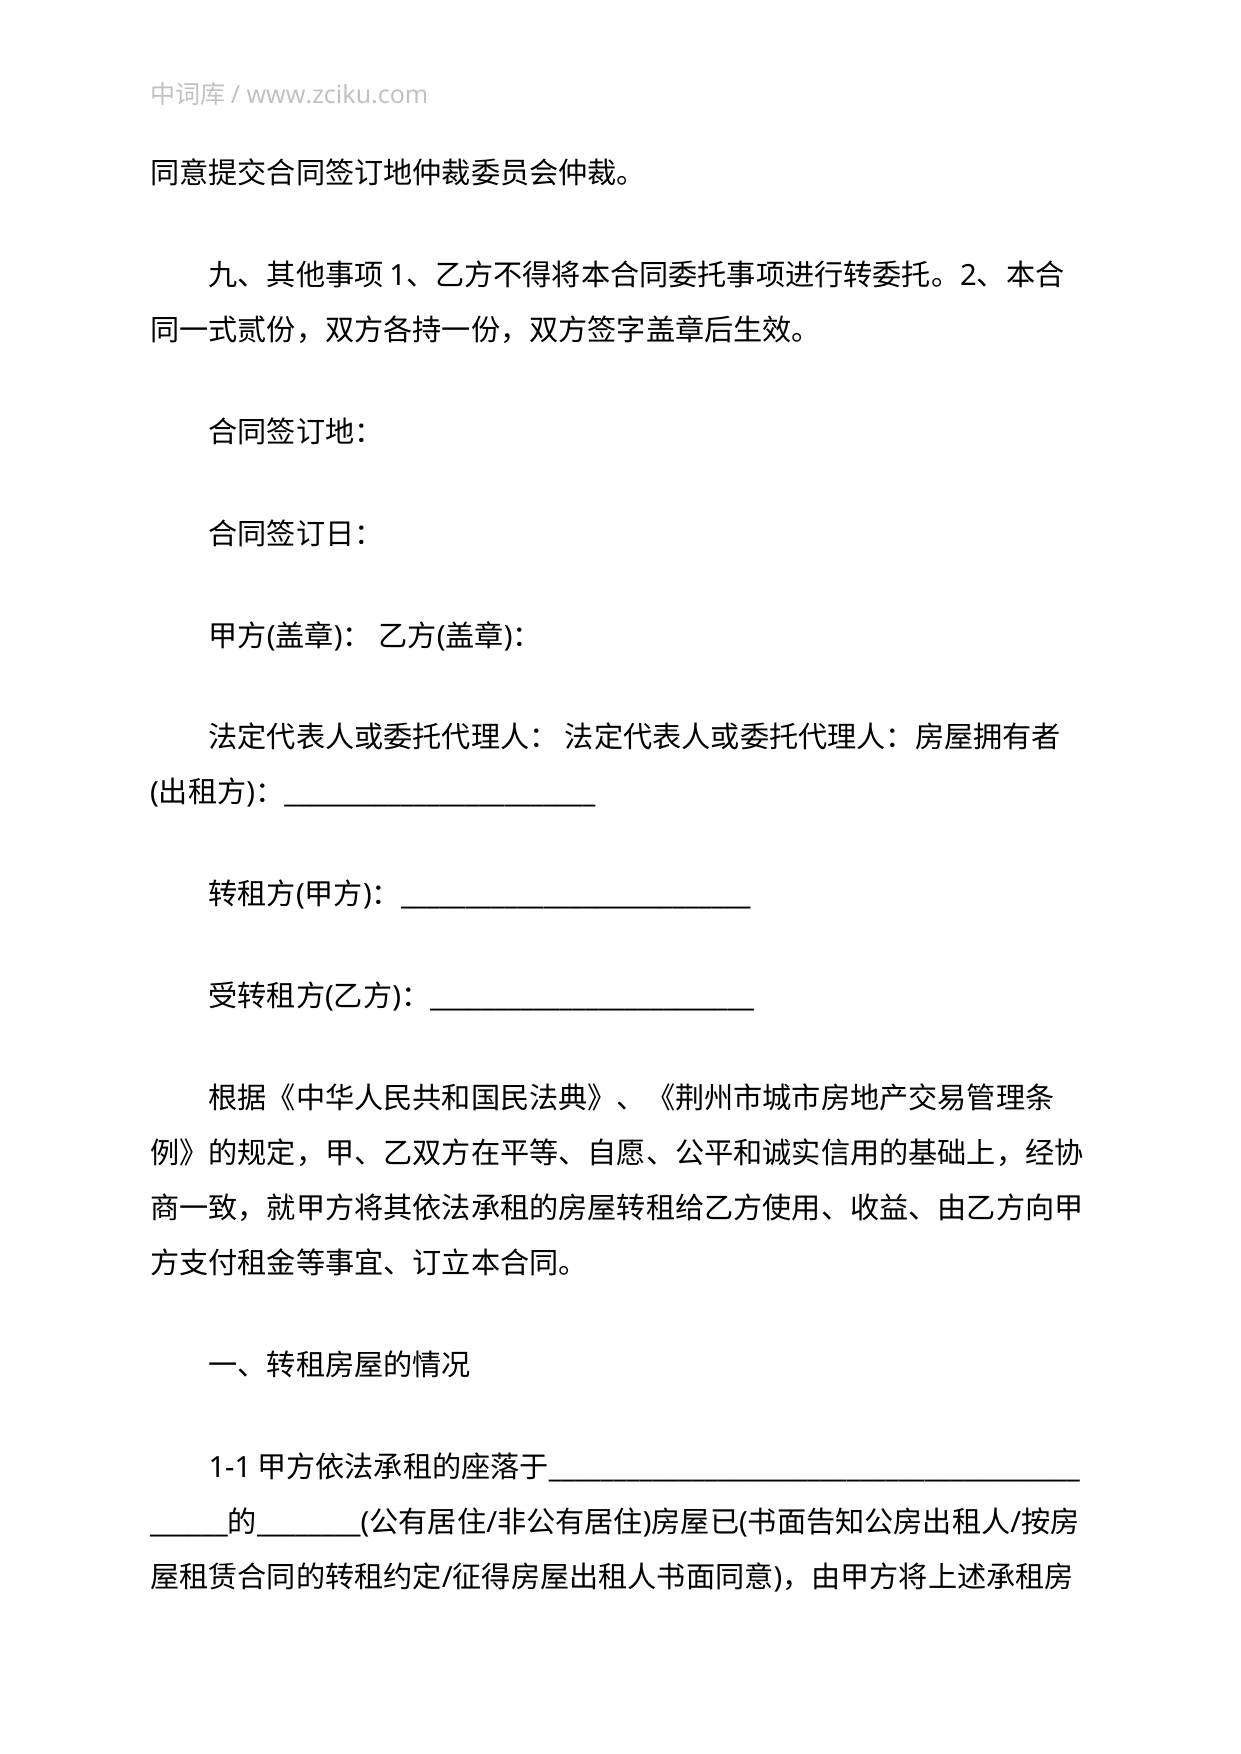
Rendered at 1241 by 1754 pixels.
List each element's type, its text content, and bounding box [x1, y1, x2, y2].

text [150, 150, 1090, 192]
text 法定代表人或委托代理人： 法定代表人或委托代理人：房屋拥有者(出租方)：________________________ [150, 714, 1090, 811]
text 九、其他事项1、乙方不得将本合同委托事项进行转委托。2、本合同一式贰份，双方各持一份，双方签字盖章后生效。 [150, 252, 1090, 349]
text 受转租方(乙方)：_________________________ [150, 973, 1090, 1015]
text 根据《中华人民共和国民法典》、《荆州市城市房地产交易管理条例》的规定，甲、乙双方在平等、自愿、公平和诚实信用的基础上，经协商一致，就甲方将其依法承租的房屋转租给乙方使用、收益、由乙方向甲方支付租金等事宜、订立本合同。 [150, 1075, 1090, 1282]
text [150, 1443, 1090, 1596]
text 转租方(甲方)：___________________________ [150, 871, 1090, 913]
text 合同签订地： [150, 408, 1090, 451]
text 甲方(盖章)： 乙方(盖章)： [150, 612, 1090, 654]
text 合同签订日： [150, 510, 1090, 553]
text 一、转租房屋的情况 [150, 1341, 1090, 1384]
